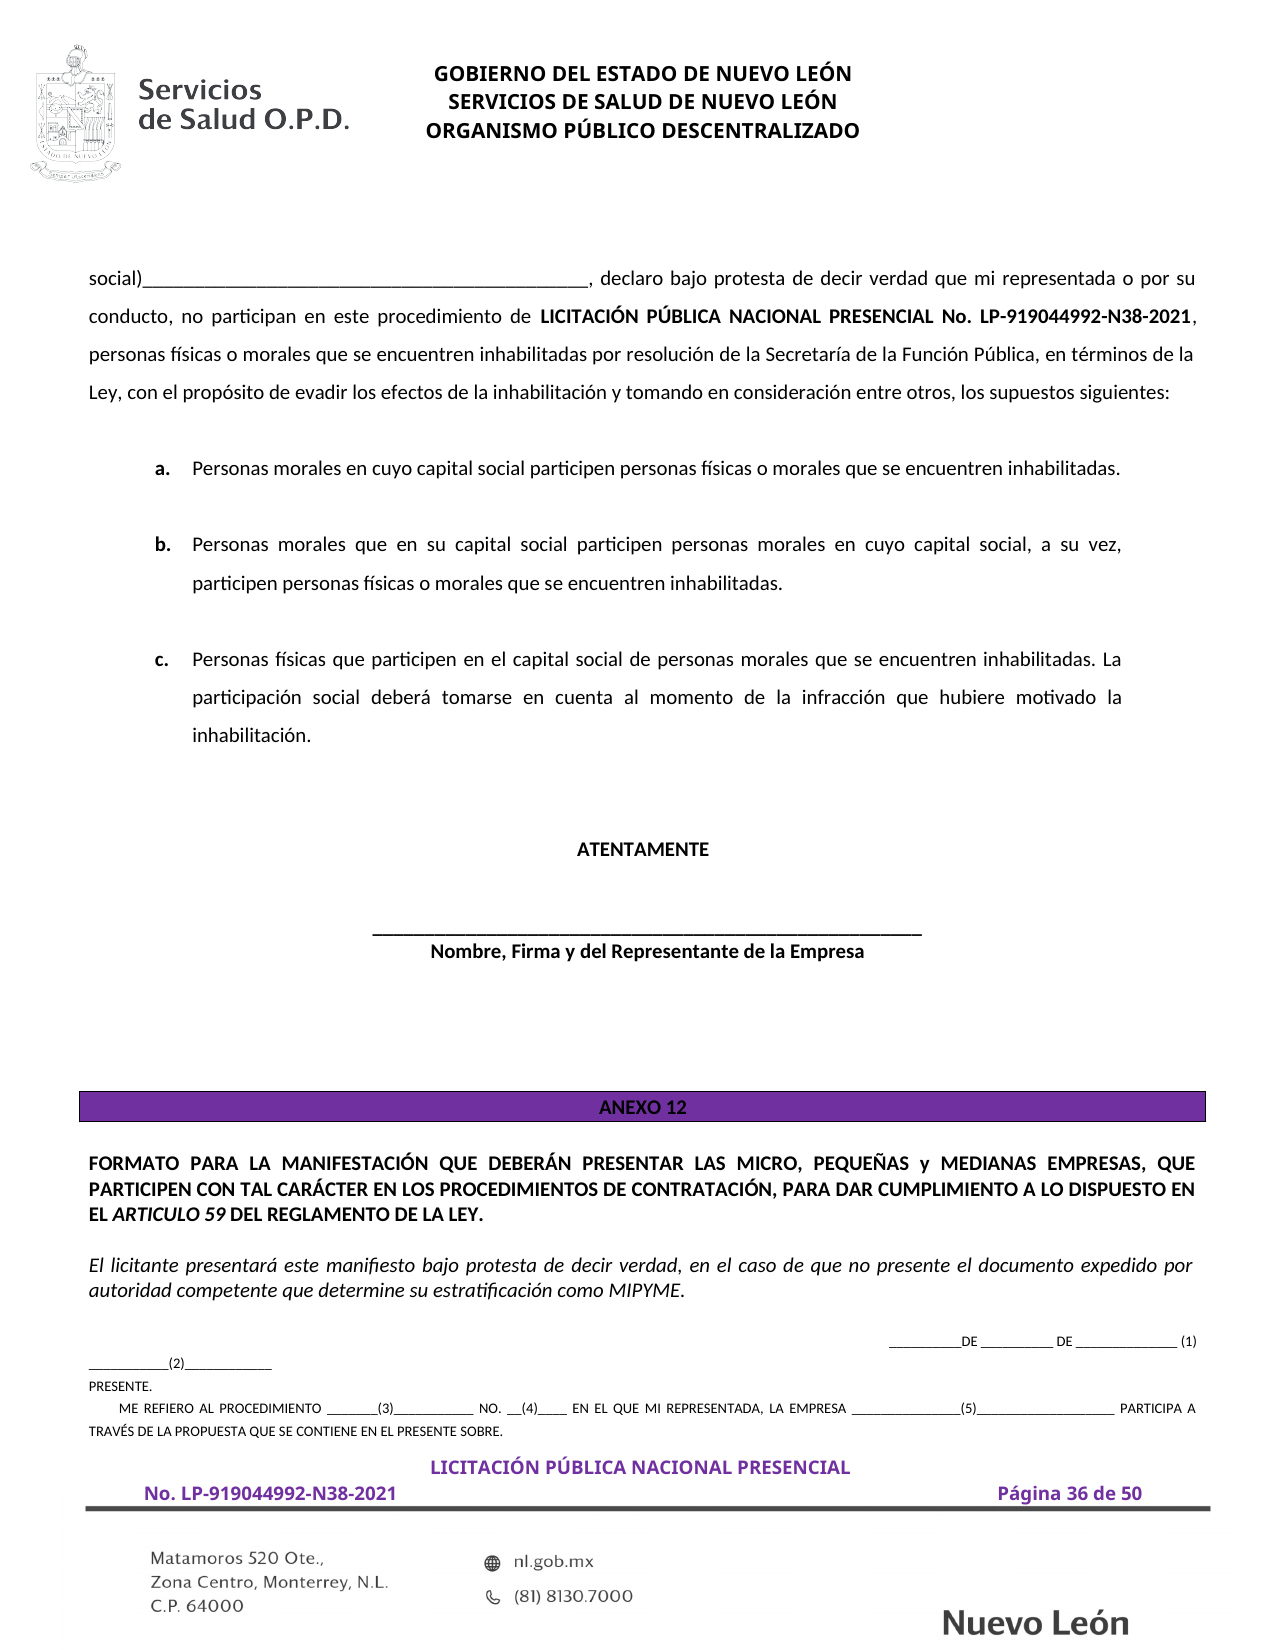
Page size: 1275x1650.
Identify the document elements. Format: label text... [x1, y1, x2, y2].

text FORMATO PARA LA MANIFESTACIÓN QUE DEBERÁN PRESENTAR LAS MICRO, PEQUEÑAS y MEDIANAS EMPRESAS, QUE PARTICIPEN CON TAL CARÁCTER EN LOS PROCEDIMIENTOS DE CONTRATACIÓN, PARA DAR CUMPLIMIENTO A LO DISPUESTO EN EL ARTICULO 59 DEL REGLAMENTO DE LA LEY. [89, 1150, 1197, 1227]
list Personas físicas que participen en el capital social de personas morales que se encuentren inhabilitadas. La participación social deberá tomarse en cuenta al momento de la infracción que hubiere motivado la inhabilitación. [154, 646, 1123, 748]
text _____________________________________________________ [89, 913, 1207, 938]
text ATENTAMENTE [89, 837, 1197, 862]
text ANEXO 12 [80, 1092, 1205, 1121]
list Personas morales en cuyo capital social participen personas físicas o morales que se encuentren inhabilitadas. [154, 455, 1123, 481]
text ___________(2)____________ PRESENTE. [89, 1351, 1197, 1396]
list Personas morales que en su capital social participen personas morales en cuyo capital social, a su vez, participen personas físicas o morales que se encuentren inhabilitadas. [154, 532, 1123, 595]
text Nombre, Firma y del Representante de la Empresa [89, 938, 1207, 964]
picture [22, 1, 363, 265]
picture [59, 1493, 1235, 1650]
text ME REFIERO AL PROCEDIMIENTO _______(3)___________ NO. __(4)____ EN EL QUE MI REPRESENTADA, LA EMPRESA _______________(5)___________________ PARTICIPA A TRAVÉS DE LA PROPUESTA QUE SE CONTIENE EN EL PRESENTE SOBRE. [89, 1396, 1197, 1441]
text __________DE __________ DE ______________ (1) [89, 1328, 1197, 1351]
text El licitante presentará este manifiesto bajo protesta de decir verdad, en el caso de que no presente el documento expedido por autoridad competente que determine su estratificación como MIPYME. [89, 1252, 1197, 1303]
